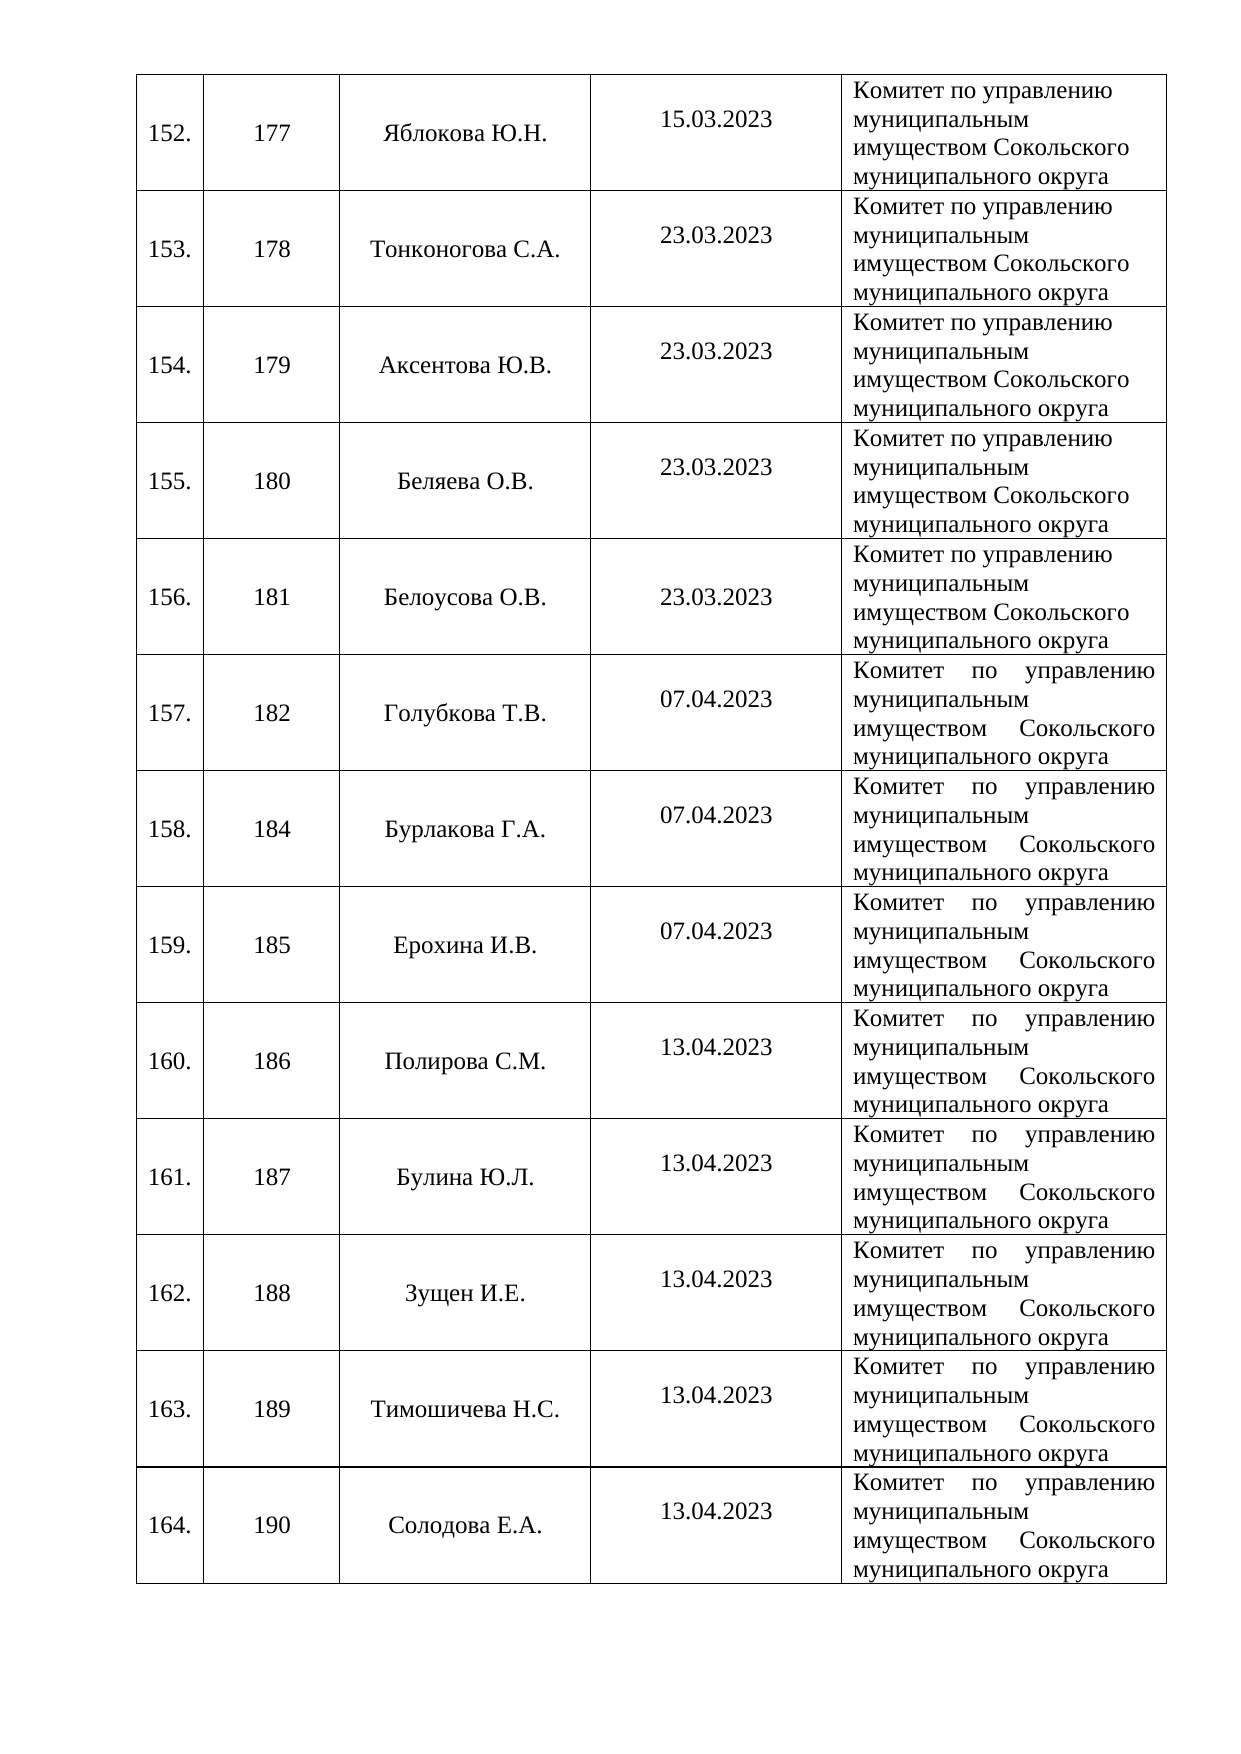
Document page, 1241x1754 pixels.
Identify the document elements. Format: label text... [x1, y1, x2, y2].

table_cell 178 [204, 191, 339, 306]
table_cell Комитет по управлению муниципальным имуществом Сокольского муниципального округа [842, 423, 1166, 538]
table_cell Аксентова Ю.В. [340, 307, 590, 422]
table_cell Комитет по управлению муниципальным имуществом Сокольского муниципального округа [842, 887, 1166, 1002]
table_cell 184 [204, 771, 339, 886]
table_cell 15.03.2023 [591, 75, 841, 190]
table_cell 185 [204, 887, 339, 1002]
table_cell Тонконогова С.А. [340, 191, 590, 306]
table_cell Тимошичева Н.С. [340, 1351, 590, 1466]
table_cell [842, 1468, 1166, 1582]
table_cell 181 [204, 539, 339, 654]
table_cell [137, 423, 203, 538]
table_cell Комитет по управлению муниципальным имуществом Сокольского муниципального округа [842, 771, 1166, 886]
table_cell Солодова Е.А. [340, 1468, 590, 1582]
table_cell Ерохина И.В. [340, 887, 590, 1002]
table_cell 188 [204, 1235, 339, 1350]
table_cell 13.04.2023 [591, 1351, 841, 1466]
table_cell Комитет по управлению муниципальным имуществом Сокольского муниципального округа [842, 1003, 1166, 1118]
table_cell 13.04.2023 [591, 1235, 841, 1350]
table_cell 186 [204, 1003, 339, 1118]
table_cell 179 [204, 307, 339, 422]
table_cell 07.04.2023 [591, 887, 841, 1002]
table_cell [137, 1468, 203, 1582]
table_cell [137, 75, 203, 190]
table_cell 13.04.2023 [591, 1119, 841, 1234]
table_cell [137, 1351, 203, 1466]
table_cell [842, 191, 1166, 306]
table_cell 177 [204, 75, 339, 190]
table_cell Голубкова Т.В. [340, 655, 590, 770]
table_cell 13.04.2023 [591, 1468, 841, 1582]
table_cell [842, 75, 1166, 190]
table_cell 23.03.2023 [591, 423, 841, 538]
table_cell [137, 771, 203, 886]
table_cell 07.04.2023 [591, 771, 841, 886]
table_cell 23.03.2023 [591, 191, 841, 306]
table_cell 23.03.2023 [591, 539, 841, 654]
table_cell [842, 1351, 1166, 1466]
table_cell Комитет по управлению муниципальным имуществом Сокольского муниципального округа [842, 655, 1166, 770]
table_cell 187 [204, 1119, 339, 1234]
table_cell 13.04.2023 [591, 1003, 841, 1118]
table_cell [137, 655, 203, 770]
table_cell Беляева О.В. [340, 423, 590, 538]
table_cell [137, 307, 203, 422]
table_cell Яблокова Ю.Н. [340, 75, 590, 190]
table_cell [137, 1003, 203, 1118]
table_cell 23.03.2023 [591, 307, 841, 422]
table_cell 182 [204, 655, 339, 770]
table_cell [137, 1119, 203, 1234]
table_cell 180 [204, 423, 339, 538]
table_cell Комитет по управлению муниципальным имуществом Сокольского муниципального округа [842, 539, 1166, 654]
table_cell [137, 191, 203, 306]
table_cell [137, 1235, 203, 1350]
table_cell Булина Ю.Л. [340, 1119, 590, 1234]
table_cell Комитет по управлению муниципальным имуществом Сокольского муниципального округа [842, 307, 1166, 422]
table_cell Полирова С.М. [340, 1003, 590, 1118]
table_cell Комитет по управлению муниципальным имуществом Сокольского муниципального округа [842, 1119, 1166, 1234]
table_cell Зущен И.Е. [340, 1235, 590, 1350]
table_cell 190 [204, 1468, 339, 1582]
table_cell Комитет по управлению муниципальным имуществом Сокольского муниципального округа [842, 1235, 1166, 1350]
table_cell [137, 887, 203, 1002]
table_cell 189 [204, 1351, 339, 1466]
table_cell Белоусова О.В. [340, 539, 590, 654]
table_cell [137, 539, 203, 654]
table_cell Бурлакова Г.А. [340, 771, 590, 886]
table_cell 07.04.2023 [591, 655, 841, 770]
